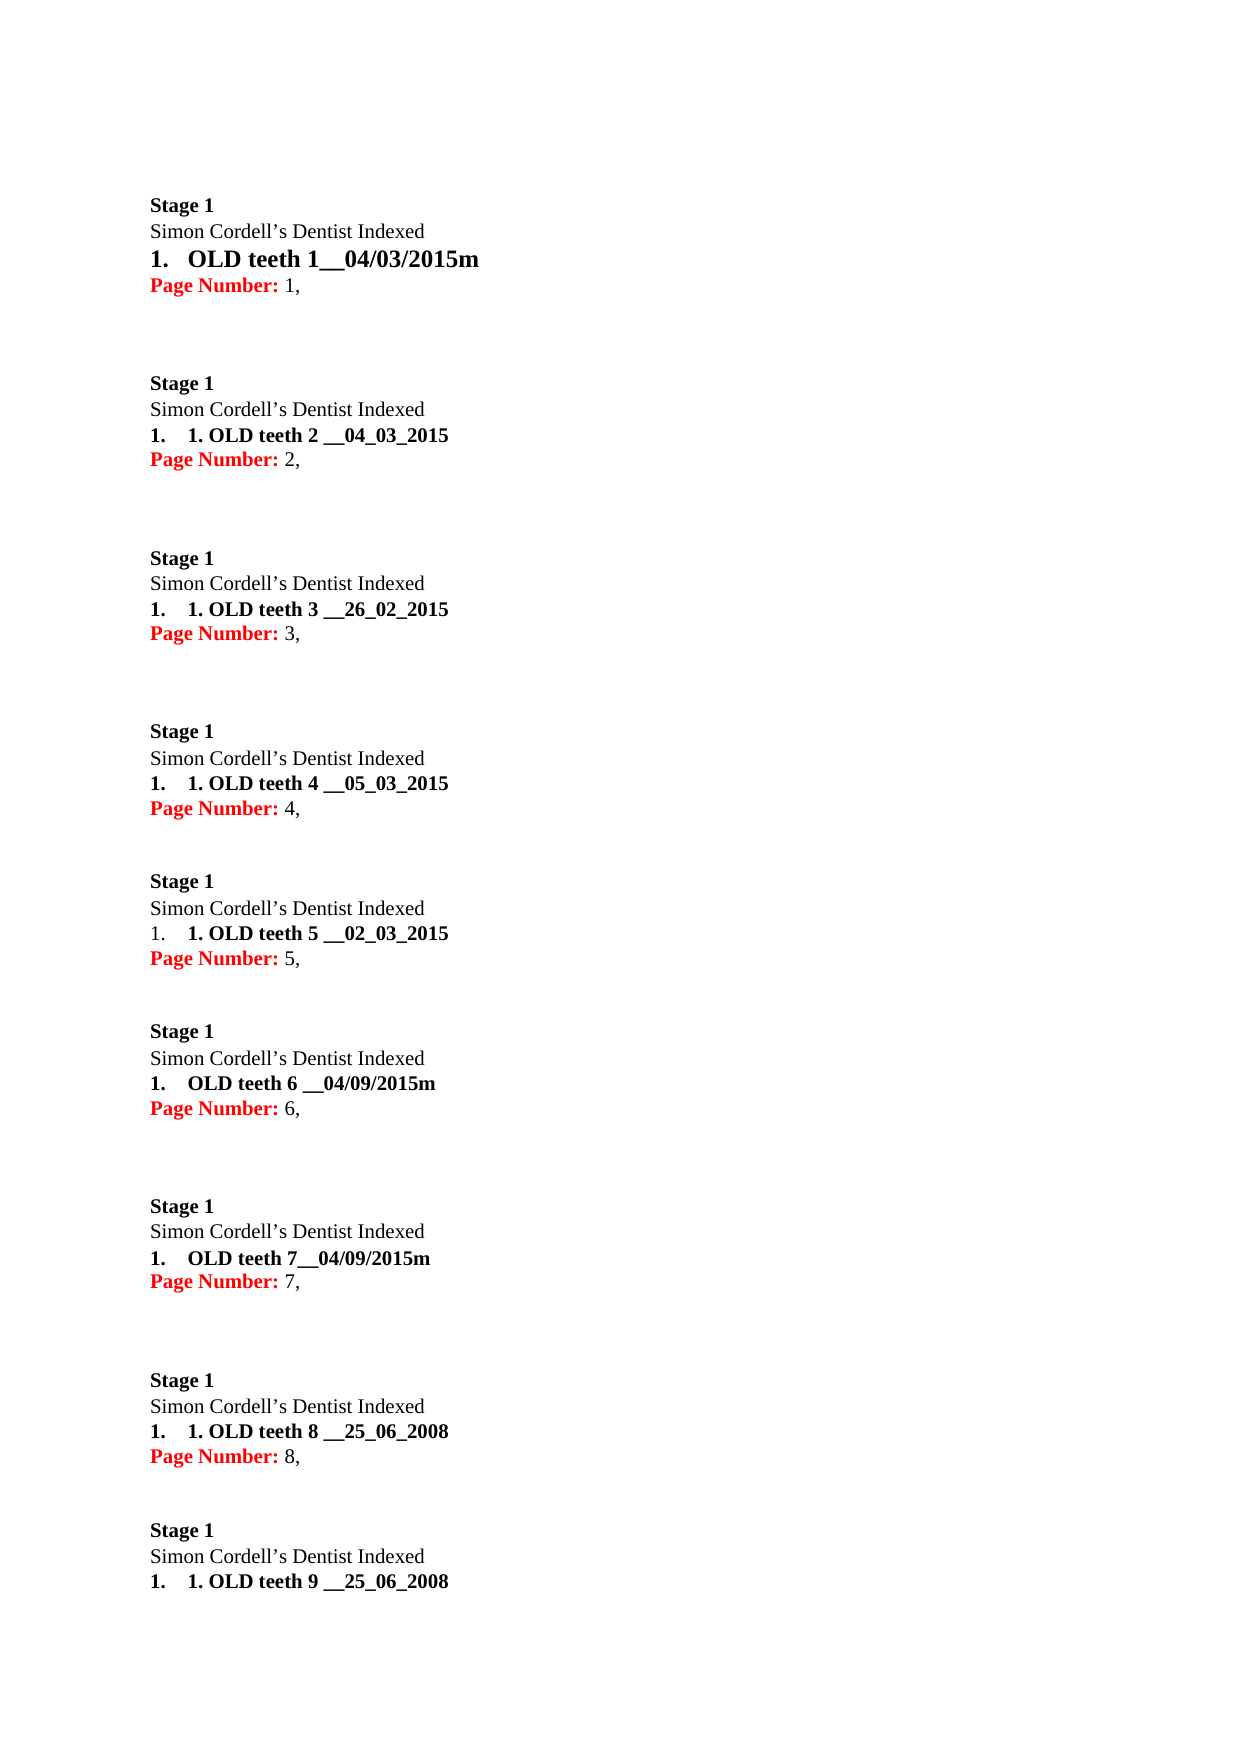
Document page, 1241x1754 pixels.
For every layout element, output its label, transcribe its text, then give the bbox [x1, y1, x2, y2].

text Stage 1 [150, 1518, 1090, 1542]
list 1. OLD teeth 8 __25_06_2008 [150, 1419, 1090, 1443]
list 1. OLD teeth 3 __26_02_2015 [150, 597, 1090, 621]
text Stage 1 [150, 1368, 1090, 1392]
list 1. OLD teeth 2 __04_03_2015 [150, 423, 1090, 447]
text Simon Cordell’s Dentist Indexed [150, 1543, 1090, 1568]
text Page Number: 8, [150, 1443, 1090, 1468]
text Simon Cordell’s Dentist Indexed [150, 218, 1090, 243]
text Simon Cordell’s Dentist Indexed [150, 1393, 1090, 1418]
text Simon Cordell’s Dentist Indexed [150, 745, 1090, 769]
text Stage 1 [150, 545, 1090, 569]
text Page Number: 2, [150, 447, 1090, 471]
text Page Number: 4, [150, 795, 1090, 819]
text Page Number: 3, [150, 621, 1090, 645]
text Stage 1 [150, 869, 1090, 893]
text Page Number: 5, [150, 945, 1090, 969]
text Page Number: 1, [150, 273, 1090, 297]
text Simon Cordell’s Dentist Indexed [150, 397, 1090, 421]
text Stage 1 [150, 1193, 1090, 1218]
text Stage 1 [150, 1019, 1090, 1043]
text Simon Cordell’s Dentist Indexed [150, 1045, 1090, 1069]
text Simon Cordell’s Dentist Indexed [150, 895, 1090, 919]
text Stage 1 [150, 719, 1090, 743]
list OLD teeth 1__04/03/2015m [150, 244, 1090, 273]
text Stage 1 [150, 371, 1090, 395]
list OLD teeth 6 __04/09/2015m [150, 1071, 1090, 1095]
list OLD teeth 7__04/09/2015m [150, 1245, 1090, 1269]
text Simon Cordell’s Dentist Indexed [150, 1219, 1090, 1243]
list 1. OLD teeth 5 __02_03_2015 [150, 921, 1090, 945]
text Simon Cordell’s Dentist Indexed [150, 571, 1090, 595]
text Page Number: 7, [150, 1269, 1090, 1293]
list 1. OLD teeth 9 __25_06_2008 [150, 1569, 1090, 1593]
text Page Number: 6, [150, 1095, 1090, 1119]
text Stage 1 [150, 193, 1090, 217]
list 1. OLD teeth 4 __05_03_2015 [150, 771, 1090, 795]
